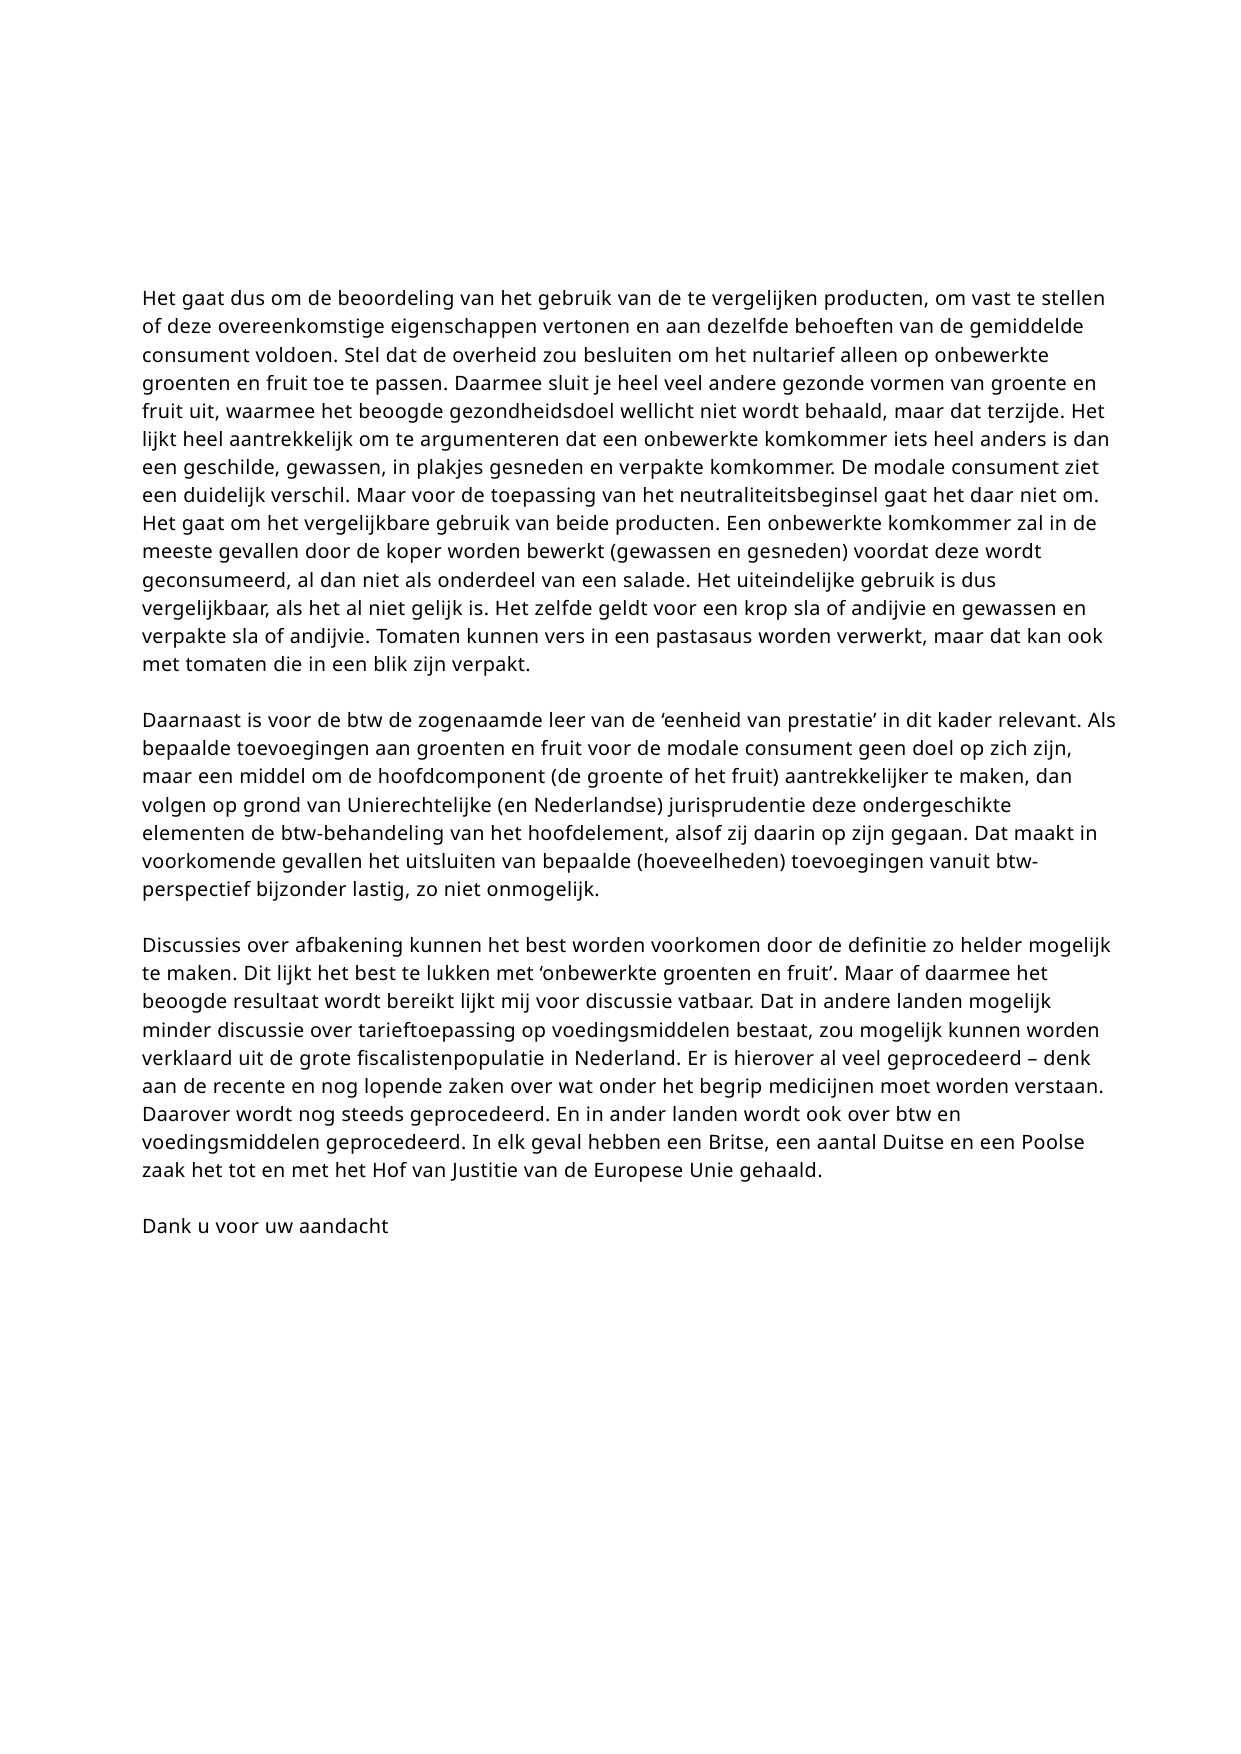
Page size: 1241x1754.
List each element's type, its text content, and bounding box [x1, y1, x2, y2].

text Dank u voor uw aandacht [142, 1212, 1122, 1240]
text Het gaat dus om de beoordeling van het gebruik van de te vergelijken producten, om vast te stellen of deze overeenkomstige eigenschappen vertonen en aan dezelfde behoeften van de gemiddelde consument voldoen. Stel dat de overheid zou besluiten om het nultarief alleen op onbewerkte groenten en fruit toe te passen. Daarmee sluit je heel veel andere gezonde vormen van groente en fruit uit, waarmee het beoogde gezondheidsdoel wellicht niet wordt behaald, maar dat terzijde. Het lijkt heel aantrekkelijk om te argumenteren dat een onbewerkte komkommer iets heel anders is dan een geschilde, gewassen, in plakjes gesneden en verpakte komkommer. De modale consument ziet een duidelijk verschil. Maar voor de toepassing van het neutraliteitsbeginsel gaat het daar niet om. Het gaat om het vergelijkbare gebruik van beide producten. Een onbewerkte komkommer zal in de meeste gevallen door de koper worden bewerkt (gewassen en gesneden) voordat deze wordt geconsumeerd, al dan niet als onderdeel van een salade. Het uiteindelijke gebruik is dus vergelijkbaar, als het al niet gelijk is. Het zelfde geldt voor een krop sla of andijvie en gewassen en verpakte sla of andijvie. Tomaten kunnen vers in een pastasaus worden verwerkt, maar dat kan ook met tomaten die in een blik zijn verpakt. [142, 283, 1122, 677]
text Discussies over afbakening kunnen het best worden voorkomen door de definitie zo helder mogelijk te maken. Dit lijkt het best te lukken met ‘onbewerkte groenten en fruit’. Maar of daarmee het beoogde resultaat wordt bereikt lijkt mij voor discussie vatbaar. Dat in andere landen mogelijk minder discussie over tarieftoepassing op voedingsmiddelen bestaat, zou mogelijk kunnen worden verklaard uit de grote fiscalistenpopulatie in Nederland. Er is hierover al veel geprocedeerd – denk aan de recente en nog lopende zaken over wat onder het begrip medicijnen moet worden verstaan. Daarover wordt nog steeds geprocedeerd. En in ander landen wordt ook over btw en voedingsmiddelen geprocedeerd. In elk geval hebben een Britse, een aantal Duitse en een Poolse zaak het tot en met het Hof van Justitie van de Europese Unie gehaald. [142, 930, 1122, 1183]
text Daarnaast is voor de btw de zogenaamde leer van de ‘eenheid van prestatie’ in dit kader relevant. Als bepaalde toevoegingen aan groenten en fruit voor de modale consument geen doel op zich zijn, maar een middel om de hoofdcomponent (de groente of het fruit) aantrekkelijker te maken, dan volgen op grond van Unierechtelijke (en Nederlandse) jurisprudentie deze ondergeschikte elementen de btw-behandeling van het hoofdelement, alsof zij daarin op zijn gegaan. Dat maakt in voorkomende gevallen het uitsluiten van bepaalde (hoeveelheden) toevoegingen vanuit btw-perspectief bijzonder lastig, zo niet onmogelijk. [142, 705, 1122, 902]
